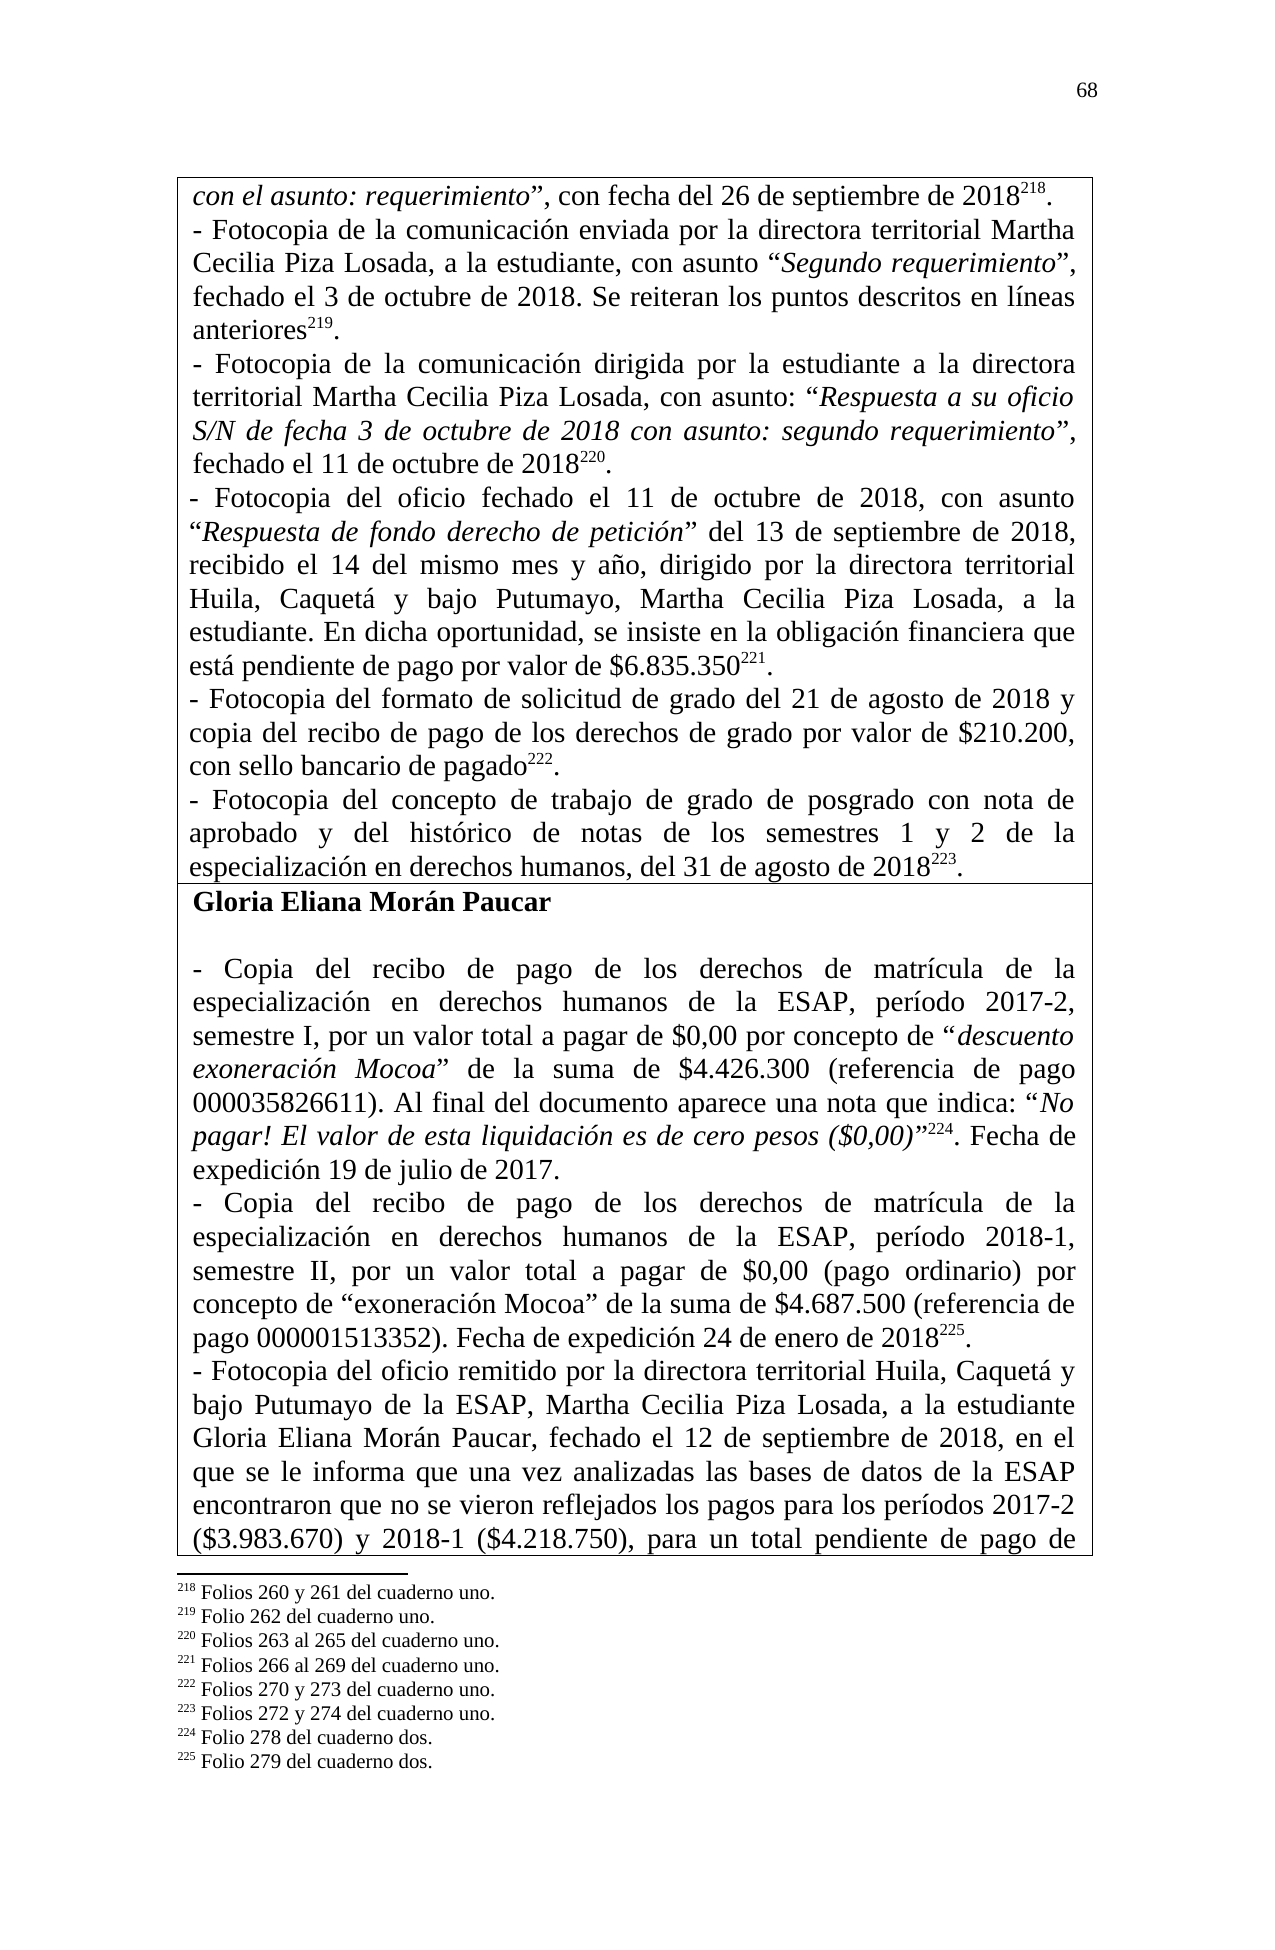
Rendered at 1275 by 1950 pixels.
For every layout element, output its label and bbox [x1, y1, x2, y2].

table_cell [178, 178, 1092, 883]
table_cell [178, 884, 1092, 1554]
